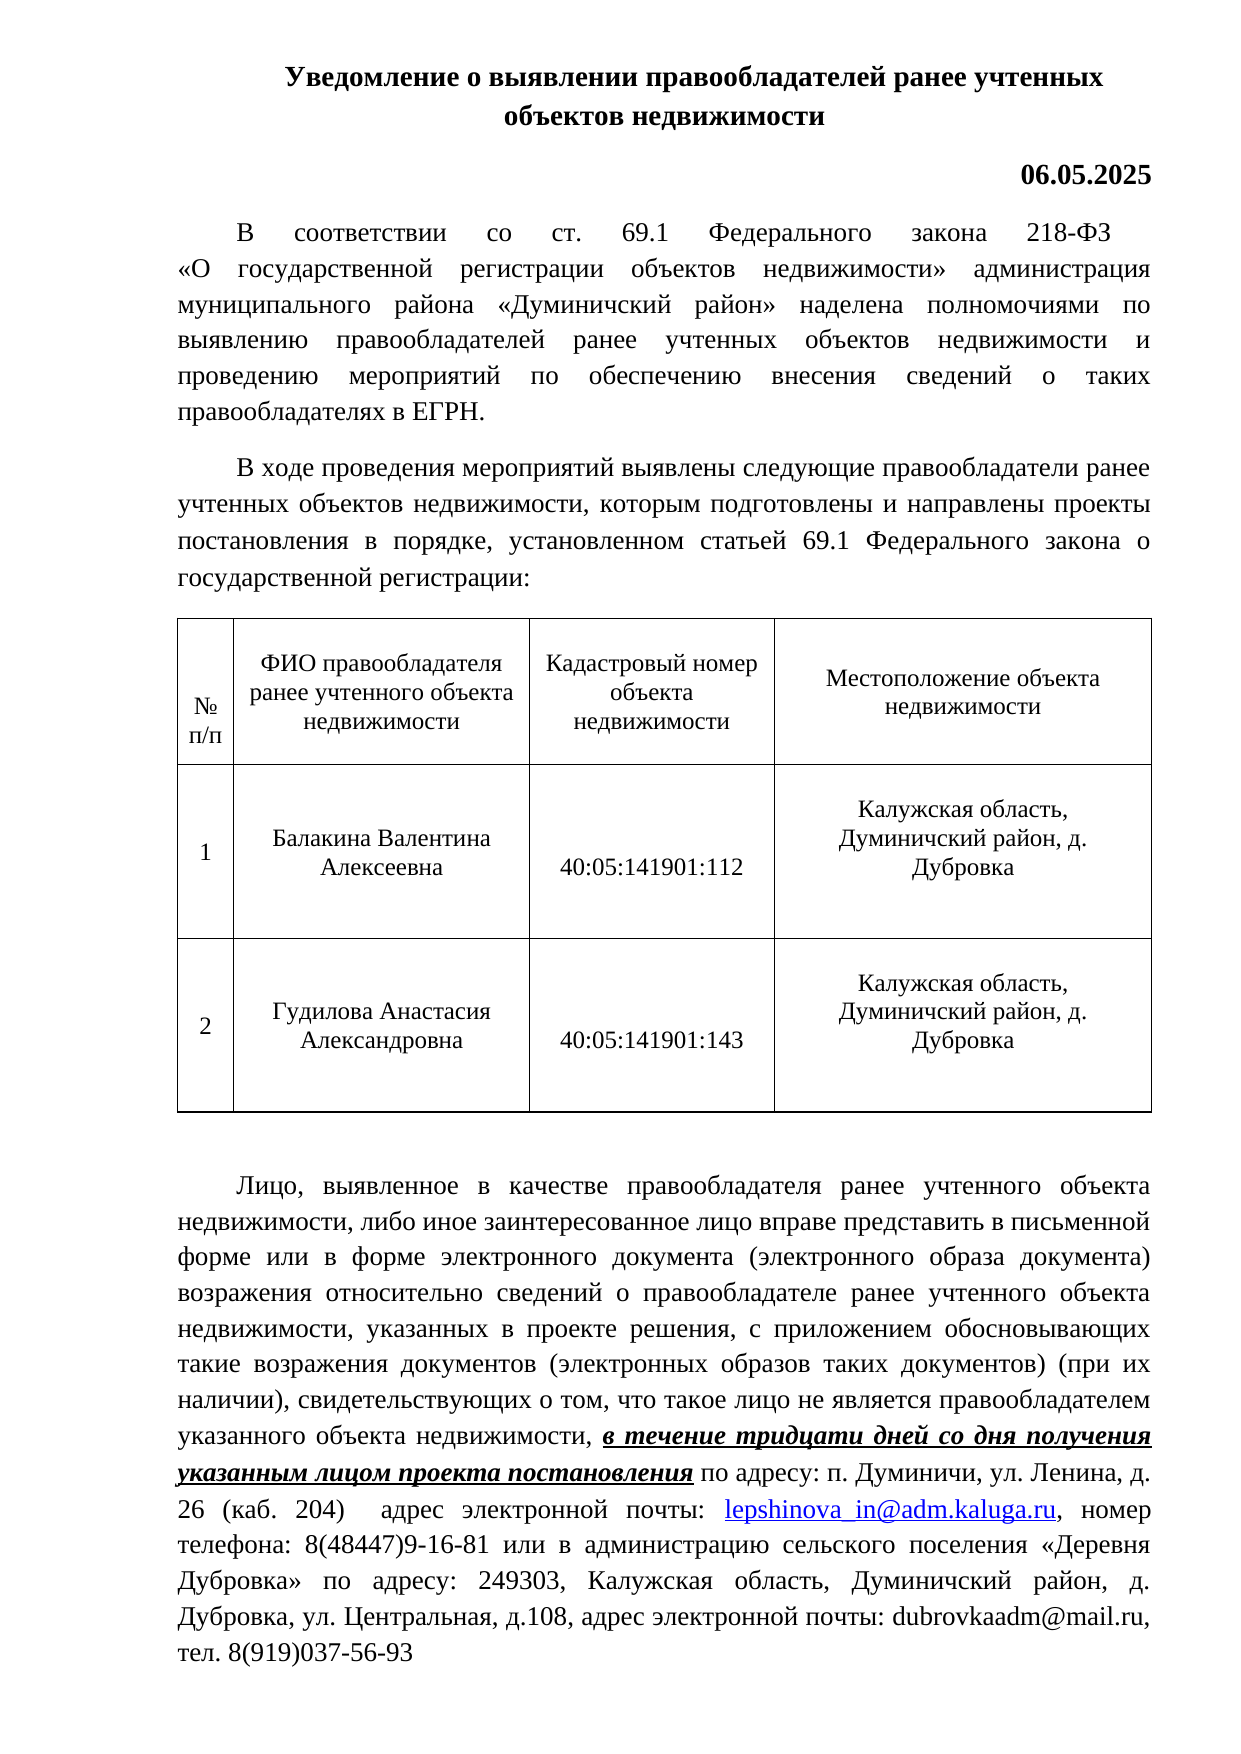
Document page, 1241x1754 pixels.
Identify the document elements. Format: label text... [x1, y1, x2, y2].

table_cell Калужская область, Думиничский район, д. Дубровка [775, 765, 1151, 938]
table_cell Калужская область, Думиничский район, д. Дубровка [775, 939, 1151, 1111]
table_cell Гудилова Анастасия Александровна [234, 939, 529, 1111]
table_cell 40:05:141901:112 [530, 765, 774, 938]
text В ходе проведения мероприятий выявлены следующие правообладатели ранее учтенных объектов недвижимости, которым подготовлены и направлены проекты постановления в порядке, установленном статьей 69.1 Федерального закона о государственной регистрации: [177, 452, 1152, 592]
table_cell 40:05:141901:143 [530, 939, 774, 1111]
table_cell 2 [178, 939, 233, 1111]
table_header ФИО правообладателя ранее учтенного объекта недвижимости [234, 619, 529, 764]
text Лицо, выявленное в качестве правообладателя ранее учтенного объекта недвижимости, либо иное заинтересованное лицо вправе представить в письменной форме или в форме электронного документа (электронного образа документа) возражения относительно сведений о правообладателе ранее учтенного объекта недвижимости, указанных в проекте решения, с приложением обосновывающих такие возражения документов (электронных образов таких документов) (при их наличии), свидетельствующих о том, что такое лицо не является правообладателем указанного объекта недвижимости, в течение тридцати дней со дня получения указанным лицом проекта постановления по адресу: п. Думиничи, ул. Ленина, д. 26 (каб. 204) адрес электронной почты: lepshinova_in@adm.kaluga.ru, номер телефона: 8(48447)9-16-81 или в администрацию сельского поселения «Деревня Дубровка» по адресу: 249303, Калужская область, Думиничский район, д. Дубровка, ул. Центральная, д.108, адрес электронной почты: dubrovkaadm@mail.ru, тел. 8(919)037-56-93 [177, 1169, 1152, 1667]
text В соответствии со ст. 69.1 Федерального закона 218-ФЗ «О государственной регистрации объектов недвижимости» администрация муниципального района «Думиничский район» наделена полномочиями по выявлению правообладателей ранее учтенных объектов недвижимости и проведению мероприятий по обеспечению внесения сведений о таких правообладателях в ЕГРН. [177, 216, 1152, 426]
table_header № п/п [178, 619, 233, 764]
table_header Местоположение объекта недвижимости [775, 619, 1151, 764]
table_cell 1 [178, 765, 233, 938]
table_header Кадастровый номер объекта недвижимости [530, 619, 774, 764]
text Уведомление о выявлении правообладателей ранее учтенных объектов недвижимости [177, 59, 1152, 131]
table_cell Балакина Валентина Алексеевна [234, 765, 529, 938]
text 06.05.2025 [177, 157, 1152, 191]
